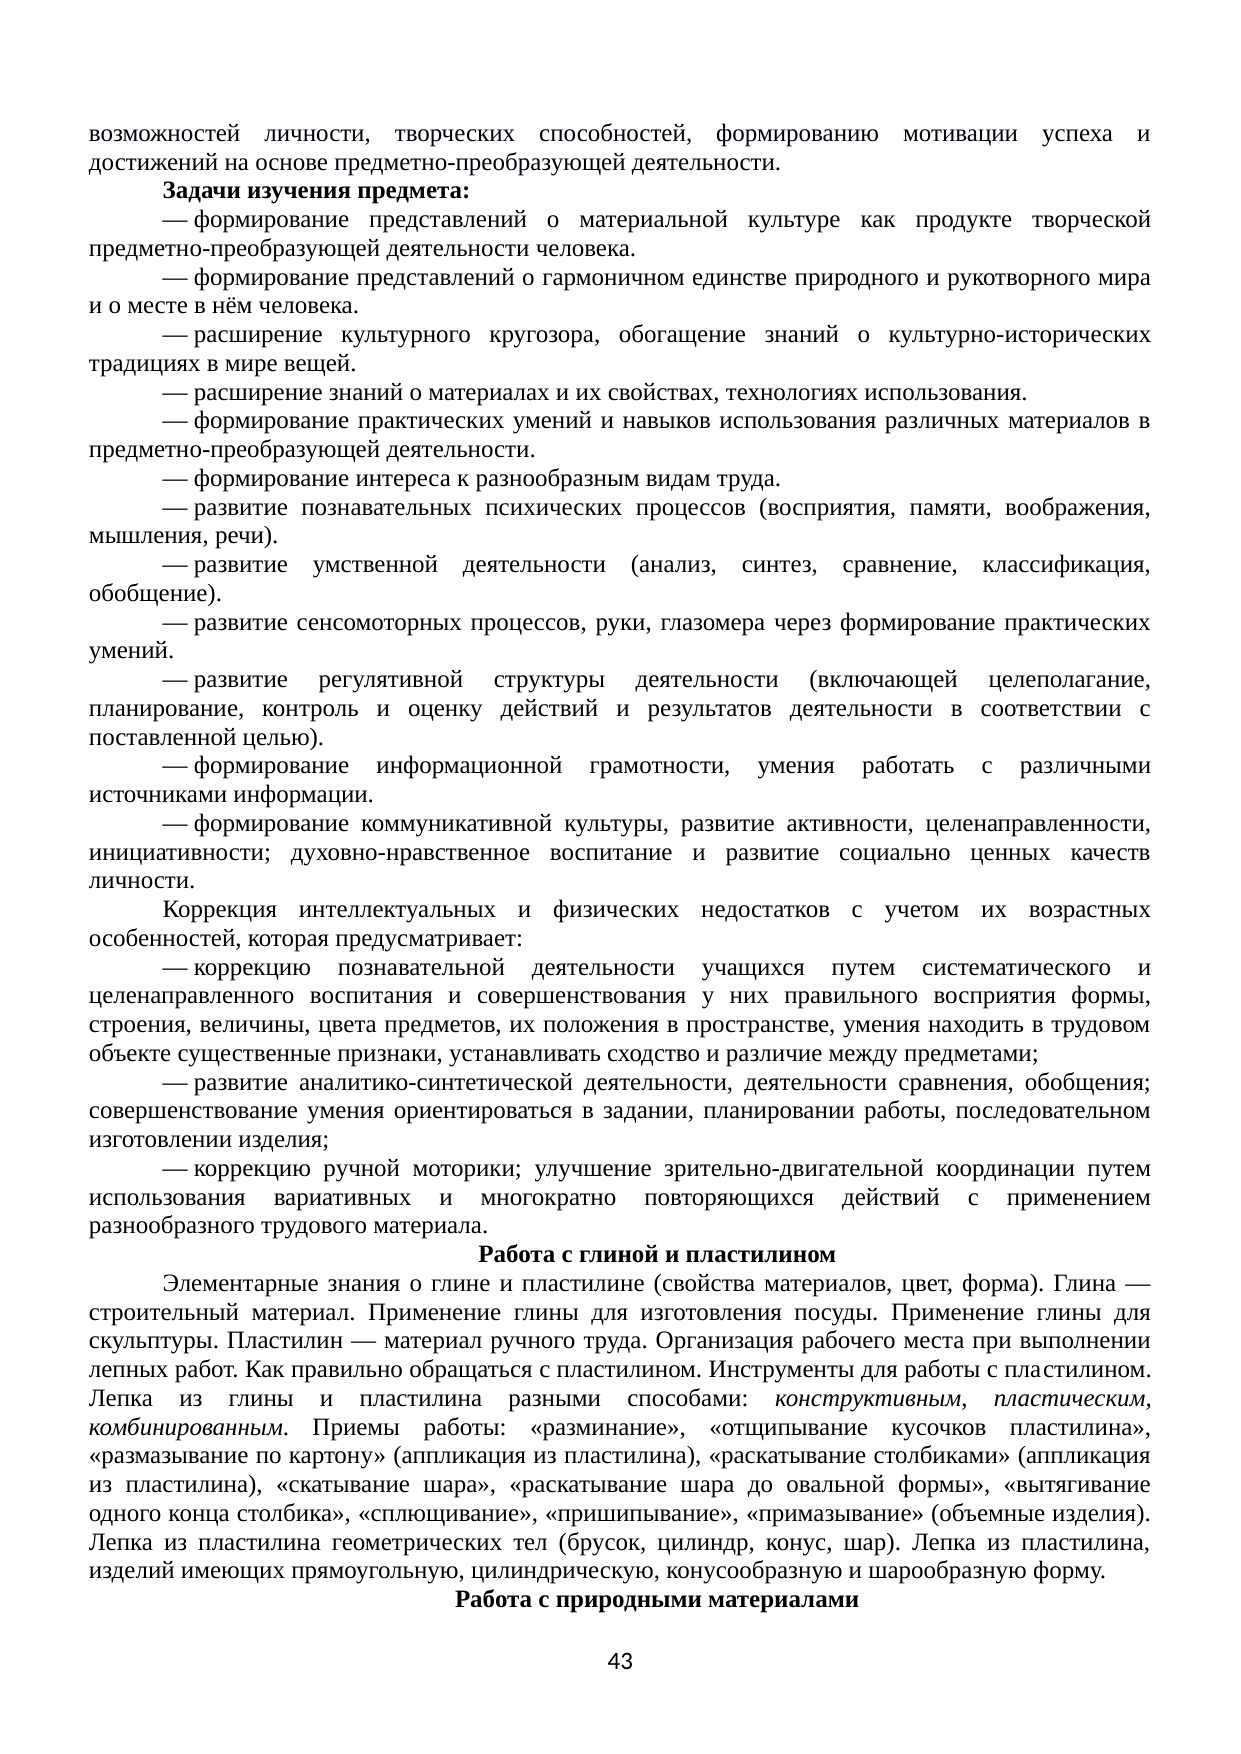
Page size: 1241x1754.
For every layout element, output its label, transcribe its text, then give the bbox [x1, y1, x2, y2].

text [89, 118, 1152, 176]
list ― формирование интереса к разнообразным видам труда. [89, 463, 1152, 492]
list ― формирование представлений о гармоничном единстве природного и рукотворного мира и о месте в нём человека. [89, 262, 1152, 319]
list ― развитие регулятивной структуры деятельности (включающей целеполагание, планирование, контроль и оценку действий и результатов деятельности в соответствии с поставленной целью). [89, 664, 1152, 751]
list Работа с глиной и пластилином [89, 1239, 1152, 1268]
list Элементарные знания о глине и пластилине (свойства материалов, цвет, форма). Глина ― строительный материал. Применение глины для изготовления посуды. Применение глины для скульптуры. Пластилин ― материал ручного труда. Организация рабочего места при выполнении лепных работ. Как правильно обращаться с пластилином. Инструменты для работы с пластилином. Лепка из глины и пластилина разными способами: конструктивным, пластическим, комбинированным. Приемы работы: «разминание», «отщипывание кусочков пластилина», «размазывание по картону» (аппликация из пластилина), «раскатывание столбиками» (аппликация из пластилина), «скатывание шара», «раскатывание шара до овальной формы», «вытягивание одного конца столбика», «сплющивание», «пришипывание», «примазывание» (объемные изделия). Лепка из пластилина геометрических тел (брусок, цилиндр, конус, шар). Лепка из пластилина, изделий имеющих прямоугольную, цилиндрическую, конусообразную и шарообразную форму. [89, 1268, 1152, 1584]
list Коррекция интеллектуальных и физических недостатков с учетом их возрастных особенностей, которая предусматривает: [89, 894, 1152, 952]
list ― формирование практических умений и навыков использования различных материалов в предметно-преобразующей деятельности. [89, 406, 1152, 463]
list ― развитие аналитико-синтетической деятельности, деятельности сравнения, обобщения; совершенствование умения ориентироваться в задании, планировании работы, последовательном изготовлении изделия; [89, 1067, 1152, 1153]
text Задачи изучения предмета: [89, 176, 1152, 204]
list Работа с природными материалами [89, 1584, 1152, 1613]
list ― коррекцию познавательной деятельности учащихся путем систематического и целенаправленного воспитания и совершенствования у них правильного восприятия формы, строения, величины, цвета предметов, их положения в пространстве, умения находить в трудовом объекте существенные признаки, устанавливать сходство и различие между предметами; [89, 952, 1152, 1067]
list ― формирование представлений о материальной культуре как продукте творческой предметно-преобразующей деятельности человека. [89, 204, 1152, 262]
list ― развитие умственной деятельности (анализ, синтез, сравнение, классификация, обобщение). [89, 549, 1152, 607]
list ― развитие познавательных психических процессов (восприятия, памяти, воображения, мышления, речи). [89, 492, 1152, 549]
list ― коррекцию ручной моторики; улучшение зрительно-двигательной координации путем использования вариативных и многократно повторяющихся действий с применением разнообразного трудового материала. [89, 1153, 1152, 1239]
list ― развитие сенсомоторных процессов, руки, глазомера через формирование практических умений. [89, 607, 1152, 664]
list ― расширение знаний о материалах и их свойствах, технологиях использования. [89, 377, 1152, 406]
list ― формирование коммуникативной культуры, развитие активности, целенаправленности, инициативности; духовно-нравственное воспитание и развитие социально ценных качеств личности. [89, 808, 1152, 894]
list ― формирование информационной грамотности, умения работать с различными источниками информации. [89, 751, 1152, 808]
list ― расширение культурного кругозора, обогащение знаний о культурно-исторических традициях в мире вещей. [89, 319, 1152, 377]
